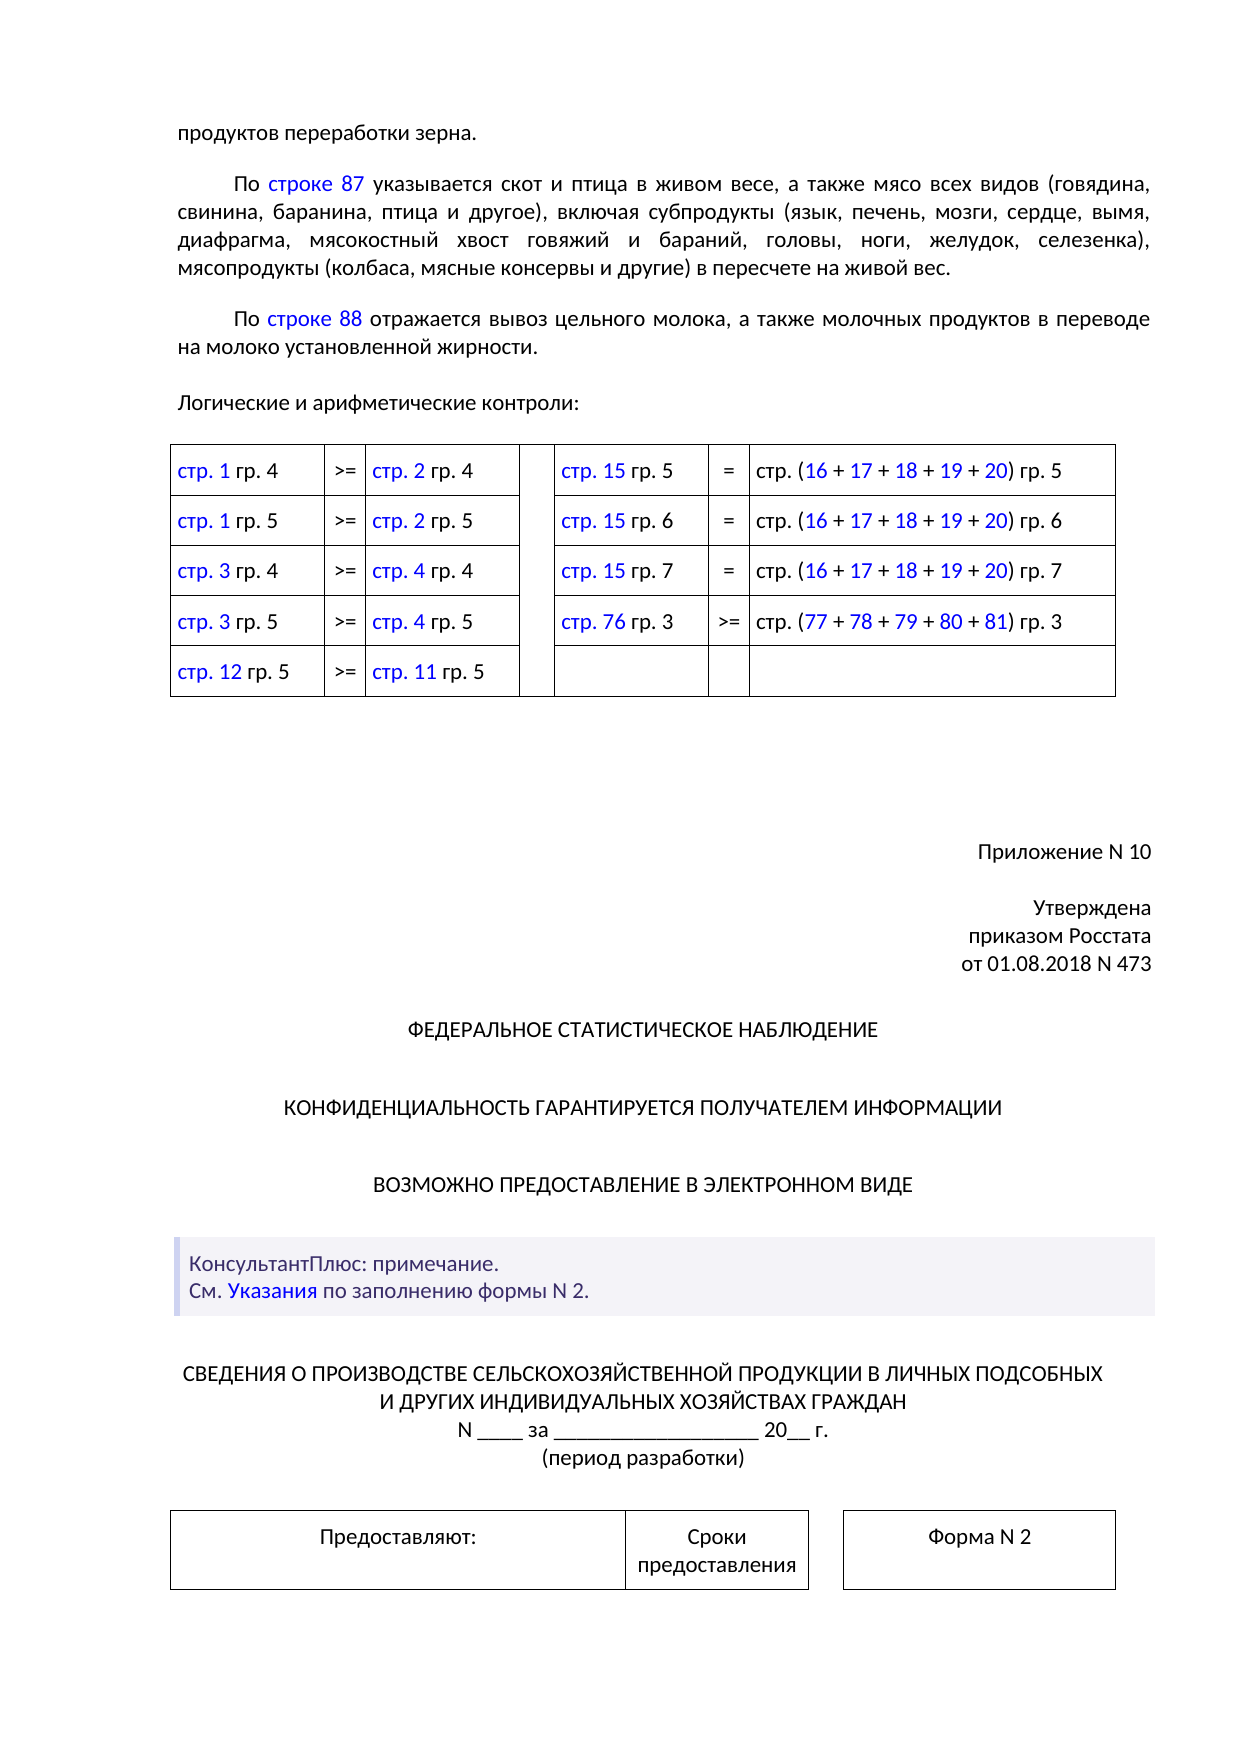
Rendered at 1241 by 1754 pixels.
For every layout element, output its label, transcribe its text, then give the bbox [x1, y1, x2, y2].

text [177, 118, 1152, 146]
text Приложение N 10 [177, 837, 1152, 865]
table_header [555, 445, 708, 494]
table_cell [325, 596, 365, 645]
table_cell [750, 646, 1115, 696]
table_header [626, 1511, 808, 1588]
text Логические и арифметические контроли: [177, 388, 1152, 416]
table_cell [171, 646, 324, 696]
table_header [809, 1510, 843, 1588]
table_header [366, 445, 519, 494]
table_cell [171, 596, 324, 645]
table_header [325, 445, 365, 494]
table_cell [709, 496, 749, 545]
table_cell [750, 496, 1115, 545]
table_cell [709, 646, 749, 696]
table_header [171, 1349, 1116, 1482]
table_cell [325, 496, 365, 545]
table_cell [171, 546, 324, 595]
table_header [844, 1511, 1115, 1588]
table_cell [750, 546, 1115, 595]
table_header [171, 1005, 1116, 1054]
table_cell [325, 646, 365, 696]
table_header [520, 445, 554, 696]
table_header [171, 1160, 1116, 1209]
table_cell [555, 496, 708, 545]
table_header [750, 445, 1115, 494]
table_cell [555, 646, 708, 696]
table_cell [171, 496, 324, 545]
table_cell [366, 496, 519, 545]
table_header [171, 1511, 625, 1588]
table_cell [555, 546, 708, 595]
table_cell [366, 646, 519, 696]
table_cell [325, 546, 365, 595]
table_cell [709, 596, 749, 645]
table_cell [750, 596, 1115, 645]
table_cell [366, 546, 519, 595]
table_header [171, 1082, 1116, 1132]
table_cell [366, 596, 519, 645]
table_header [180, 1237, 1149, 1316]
text По строке 88 отражается вывоз цельного молока, а также молочных продуктов в переводе на молоко установленной жирности. [177, 304, 1152, 360]
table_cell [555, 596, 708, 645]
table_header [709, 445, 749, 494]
text По строке 87 указывается скот и птица в живом весе, а также мясо всех видов (говядина, свинина, баранина, птица и другое), включая субпродукты (язык, печень, мозги, сердце, вымя, диафрагма, мясокостный хвост говяжий и бараний, головы, ноги, желудок, селезенка), мясопродукты (колбаса, мясные консервы и другие) в пересчете на живой вес. [177, 169, 1152, 281]
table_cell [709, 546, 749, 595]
text приказом Росстата [177, 921, 1152, 949]
text Утверждена [177, 893, 1152, 921]
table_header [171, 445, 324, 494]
text от 01.08.2018 N 473 [177, 949, 1152, 977]
